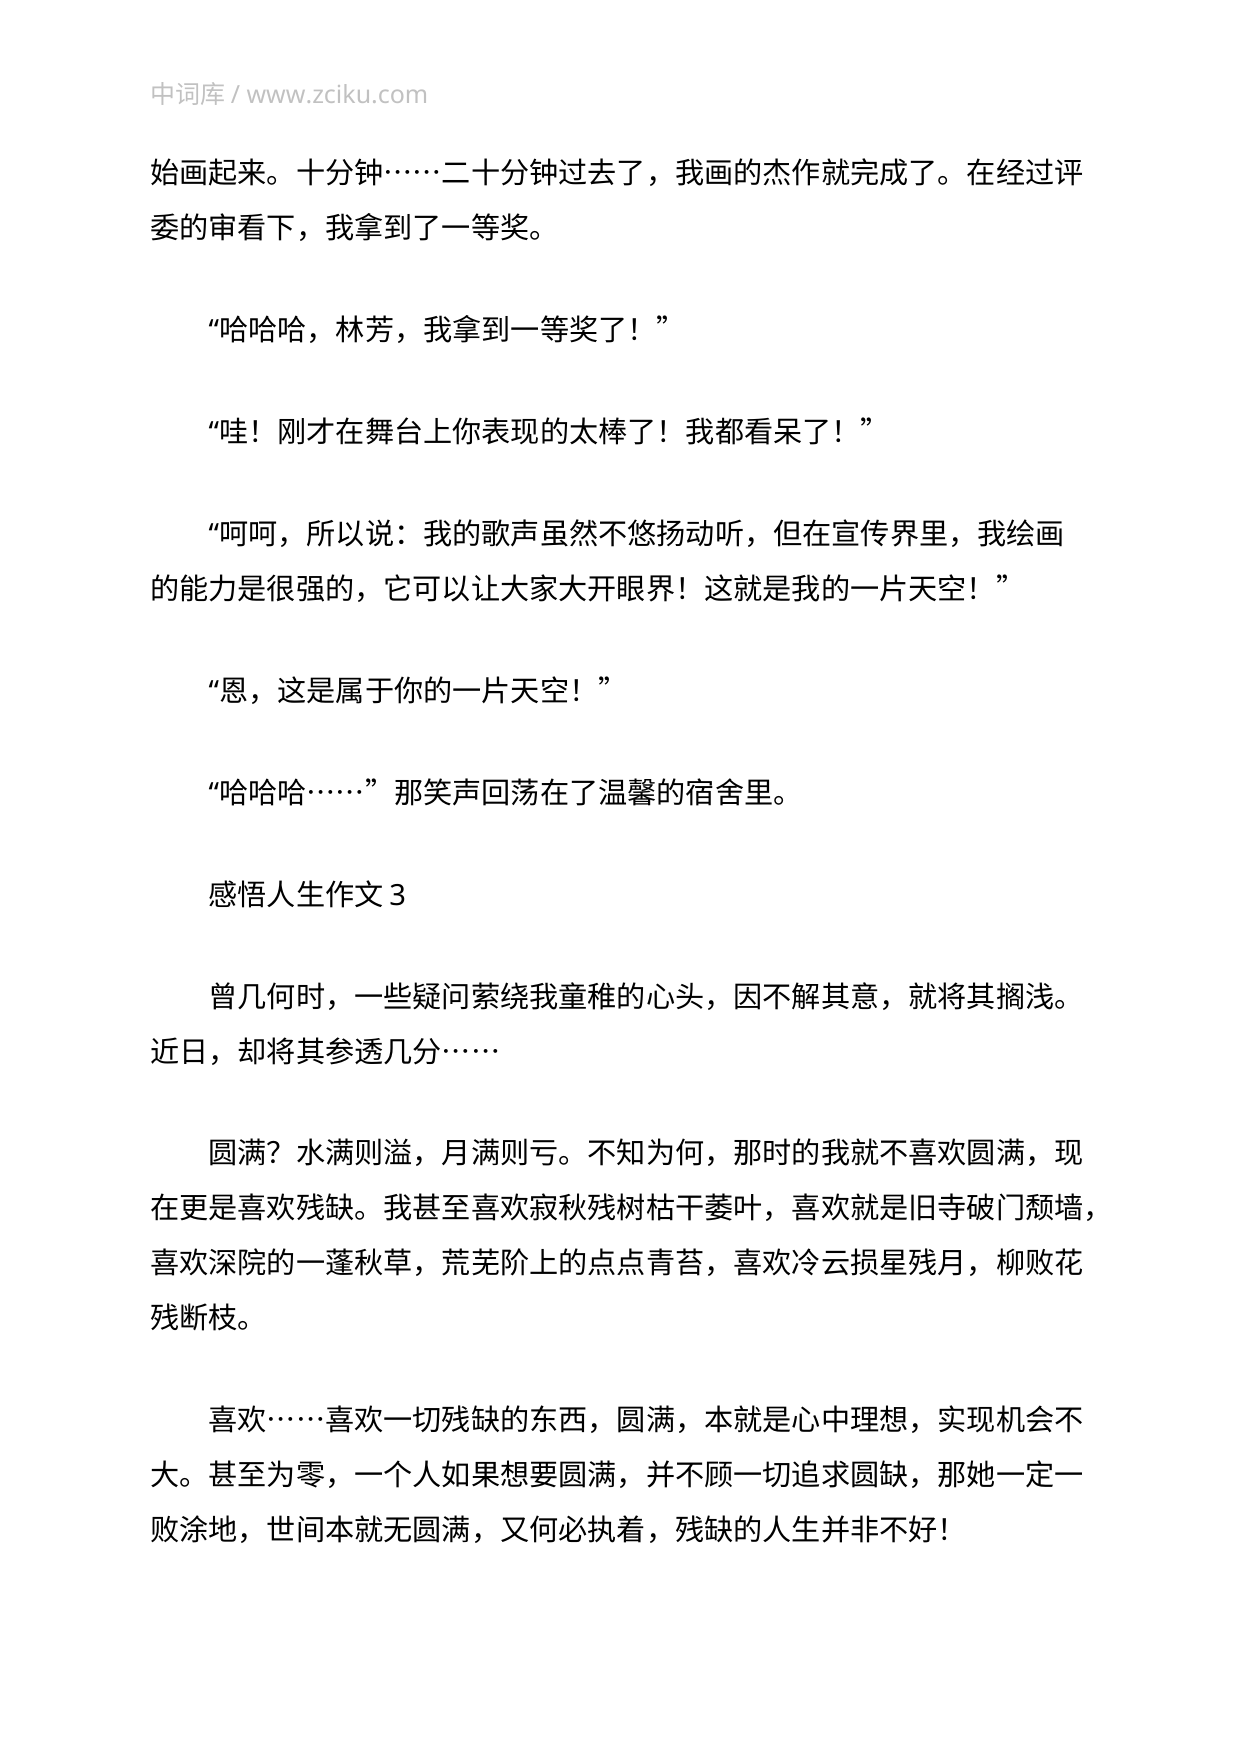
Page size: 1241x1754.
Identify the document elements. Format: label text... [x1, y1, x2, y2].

text 喜欢……喜欢一切残缺的东西，圆满，本就是心中理想，实现机会不大。甚至为零，一个人如果想要圆满，并不顾一切追求圆缺，那她一定一败涂地，世间本就无圆满，又何必执着，残缺的人生并非不好！ [150, 1396, 1090, 1548]
text “呵呵，所以说：我的歌声虽然不悠扬动听，但在宣传界里，我绘画的能力是很强的，它可以让大家大开眼界！这就是我的一片天空！” [150, 511, 1090, 608]
text 曾几何时，一些疑问萦绕我童稚的心头，因不解其意，就将其搁浅。近日，却将其参透几分…… [150, 973, 1090, 1071]
text “哈哈哈，林芳，我拿到一等奖了！” [150, 307, 1090, 349]
text “哈哈哈……”那笑声回荡在了温馨的宿舍里。 [150, 769, 1090, 812]
text 圆满？水满则溢，月满则亏。不知为何，那时的我就不喜欢圆满，现在更是喜欢残缺。我甚至喜欢寂秋残树枯干萎叶，喜欢就是旧寺破门颓墙，喜欢深院的一蓬秋草，荒芜阶上的点点青苔，喜欢冷云损星残月，柳败花残断枝。 [150, 1130, 1090, 1337]
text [150, 150, 1090, 247]
text “哇！刚才在舞台上你表现的太棒了！我都看呆了！” [150, 409, 1090, 451]
text 感悟人生作文3 [150, 871, 1090, 914]
text “恩，这是属于你的一片天空！” [150, 667, 1090, 710]
